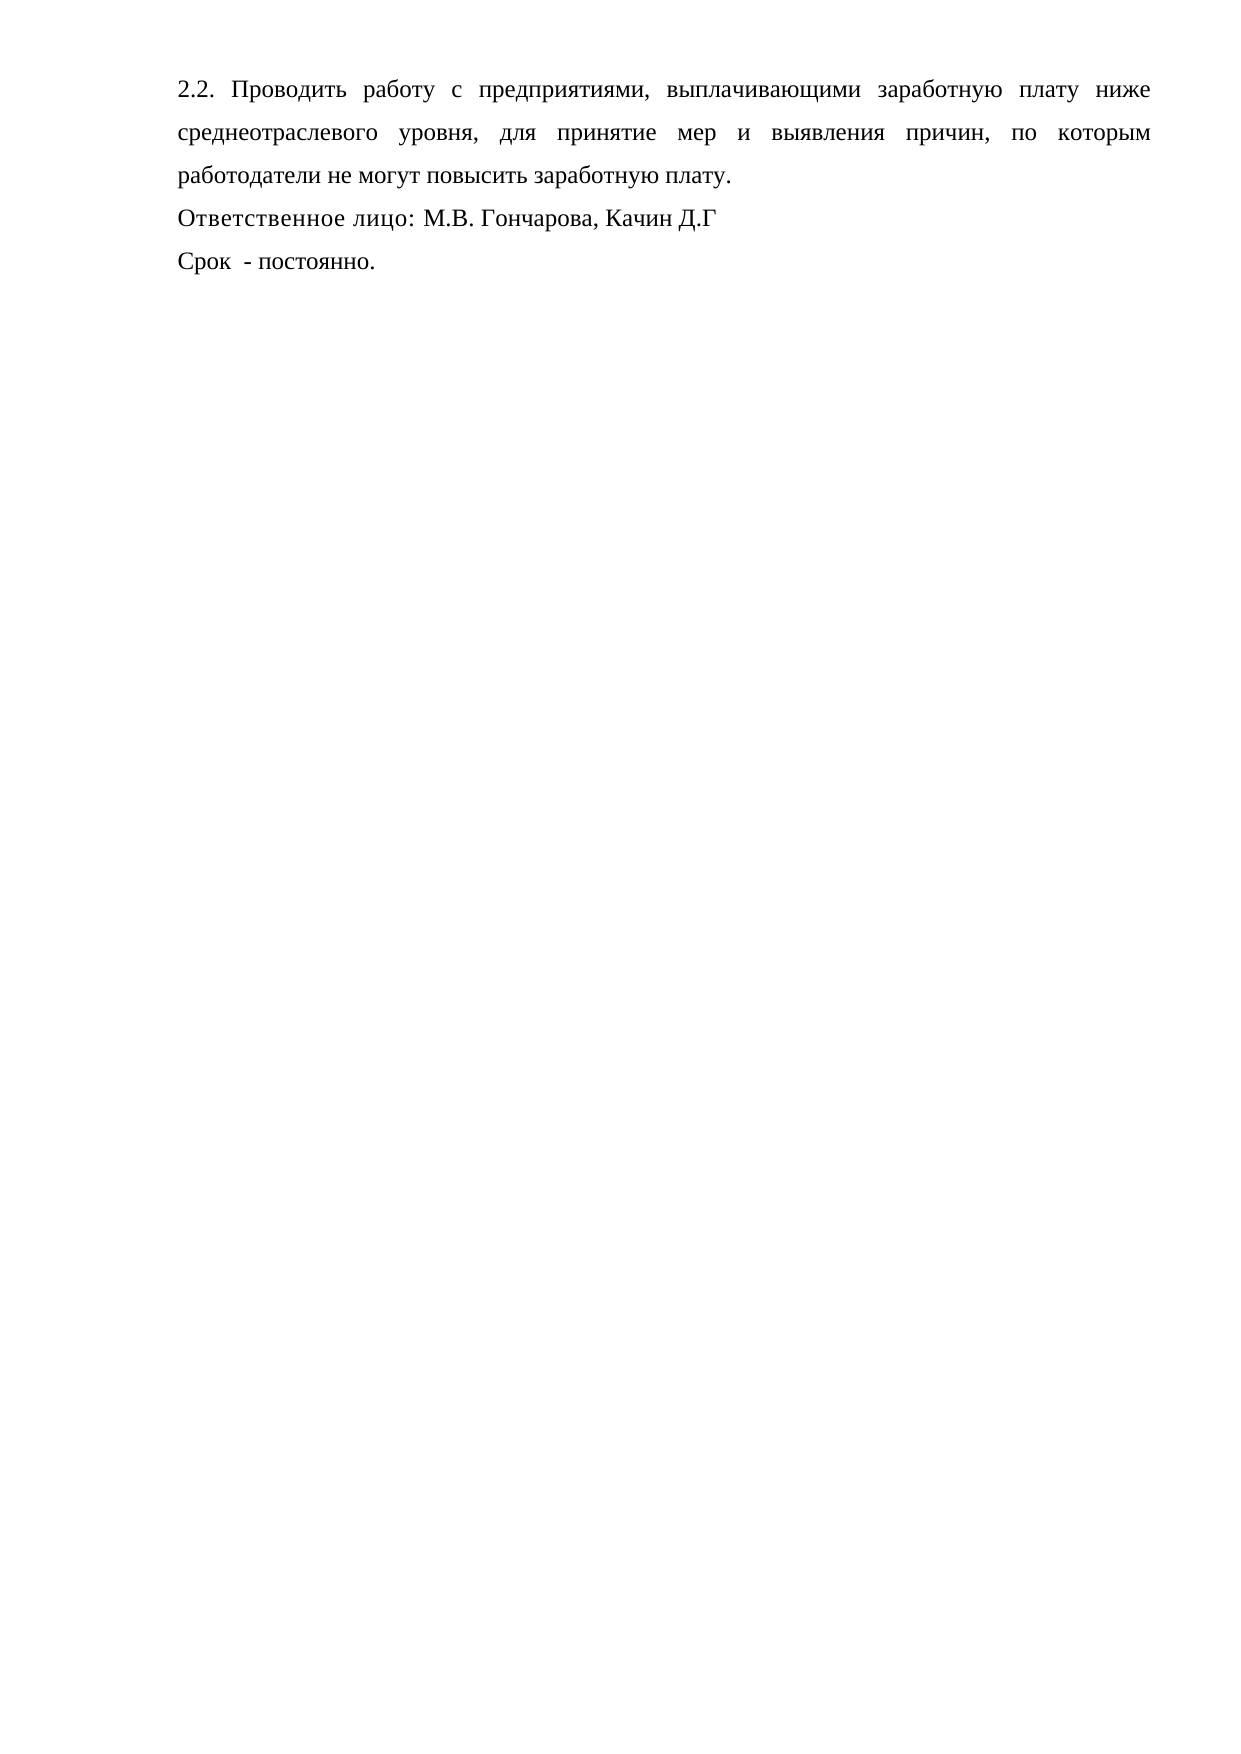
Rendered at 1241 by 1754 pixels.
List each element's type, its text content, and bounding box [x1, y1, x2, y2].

text 2.2. Проводить работу с предприятиями, выплачивающими заработную плату ниже среднеотраслевого уровня, для принятие мер и выявления причин, по которым работодатели не могут повысить заработную плату. [177, 74, 1152, 189]
text Срок - постоянно. [177, 246, 1152, 275]
text Ответственное лицо: М.В. Гончарова, Качин Д.Г [177, 203, 1152, 232]
